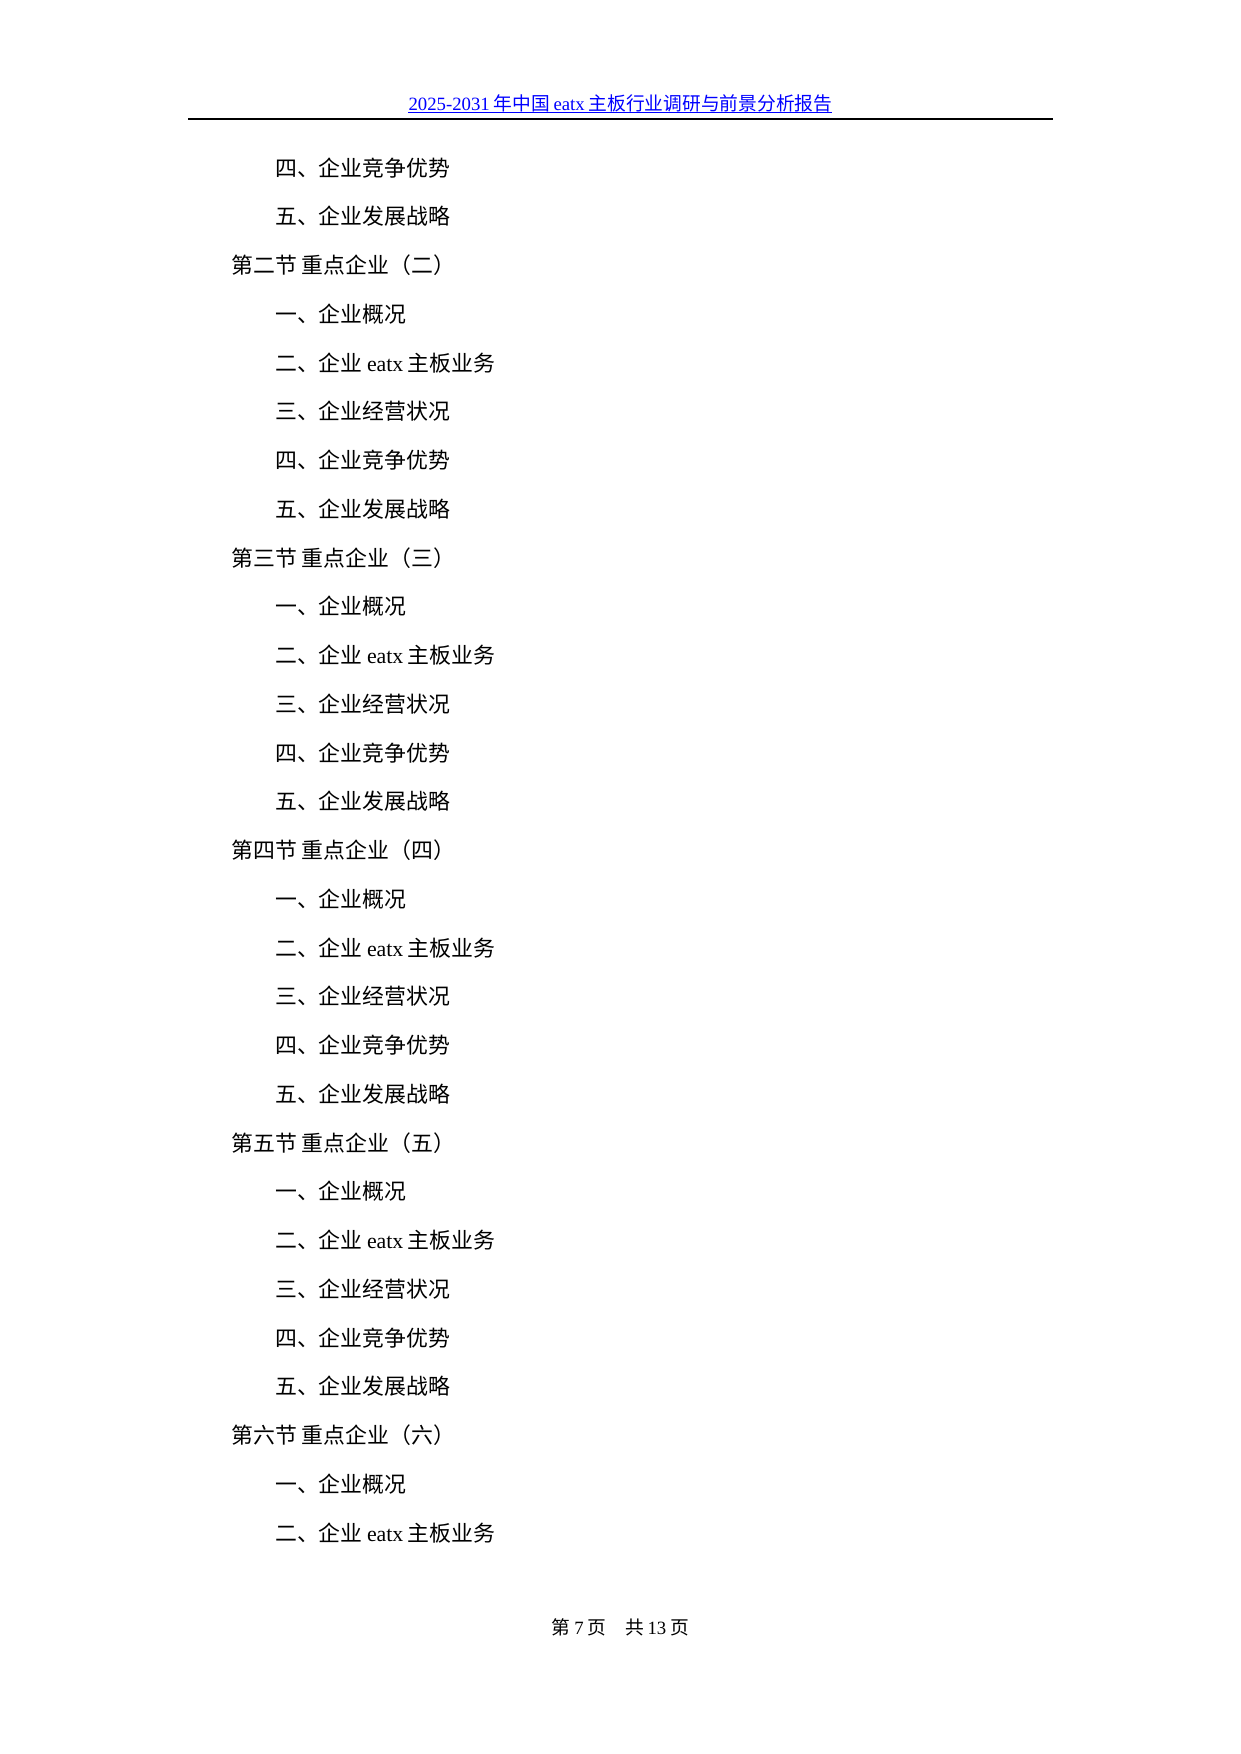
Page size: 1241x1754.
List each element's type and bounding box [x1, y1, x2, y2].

text [187, 150, 1053, 1548]
